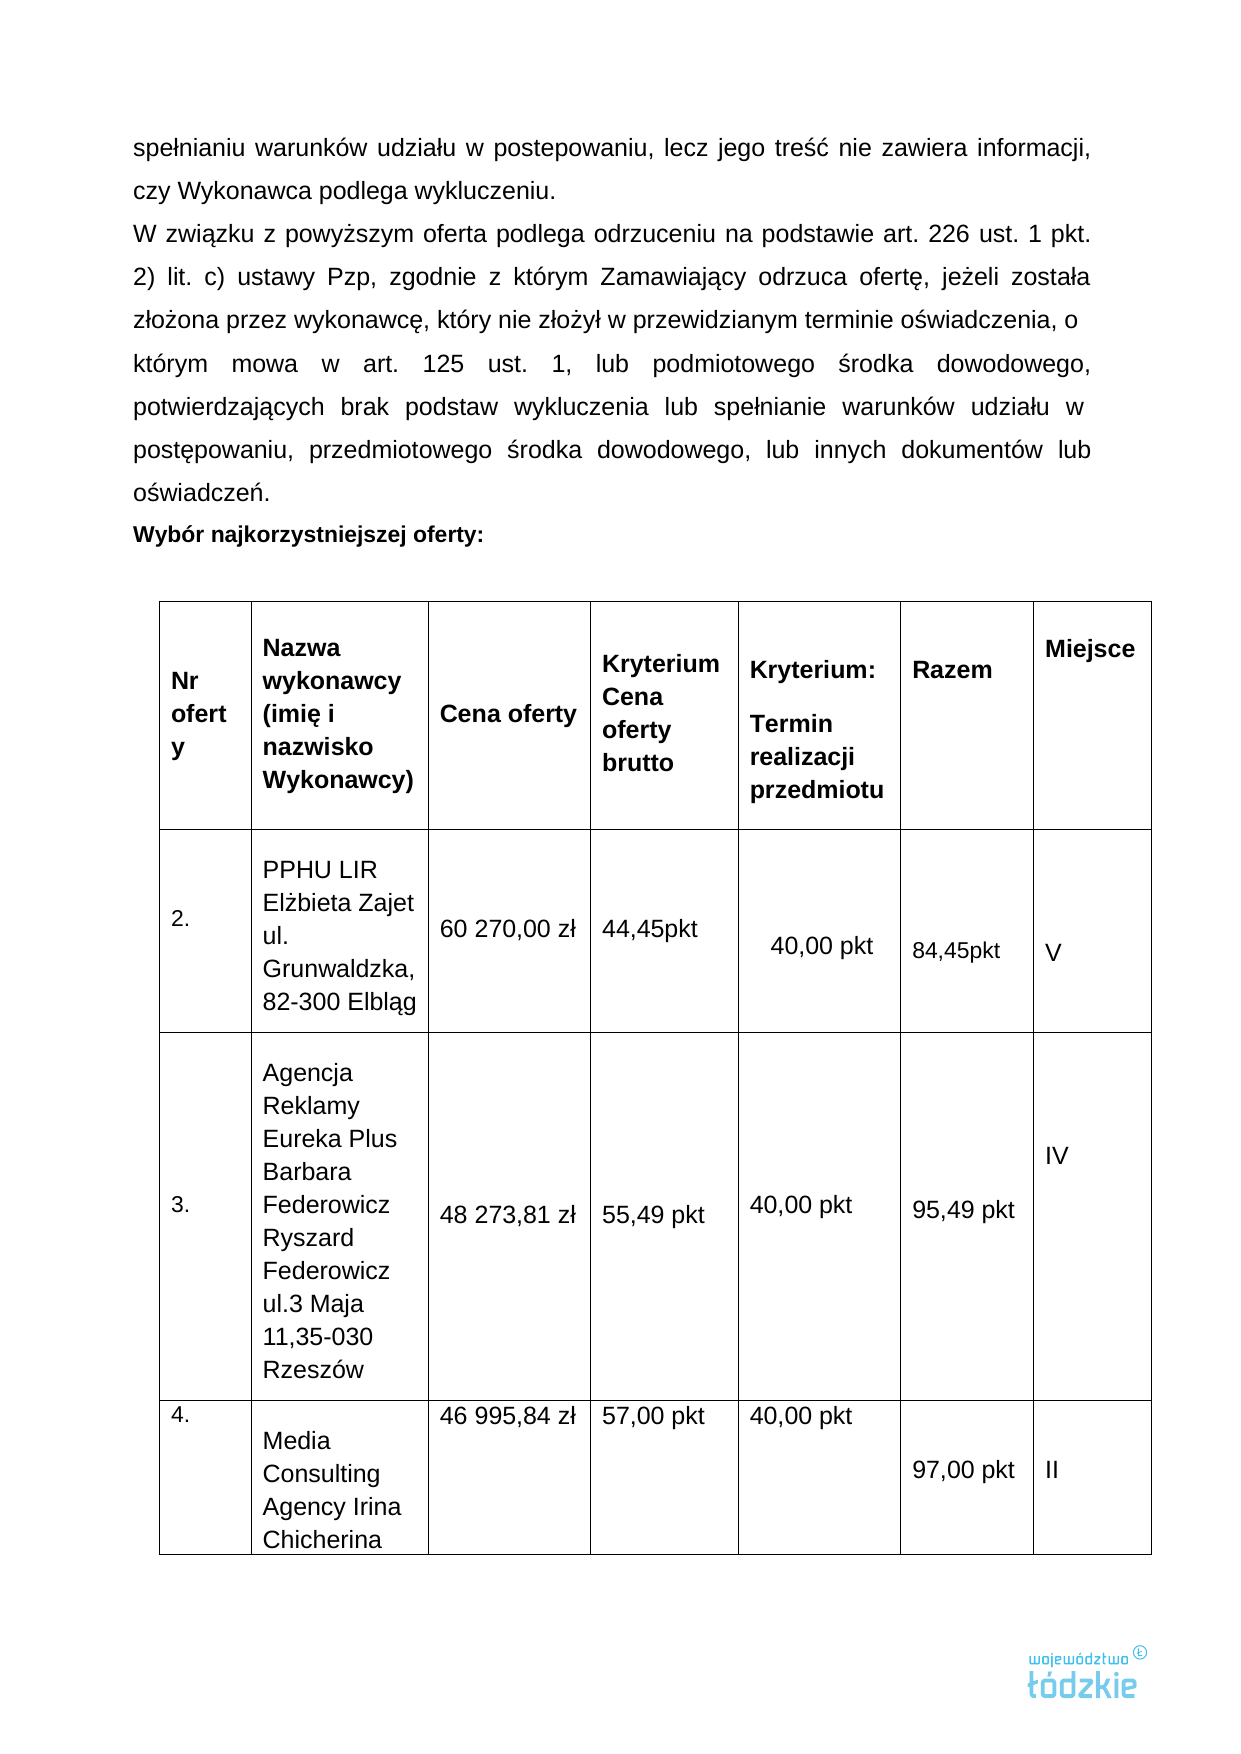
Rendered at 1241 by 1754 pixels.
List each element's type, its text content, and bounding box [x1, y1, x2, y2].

table_cell 3. [160, 1033, 251, 1400]
table_cell 40,00 pkt [739, 1401, 900, 1554]
table_header Miejsce [1034, 602, 1151, 829]
table_cell 40,00 pkt [739, 830, 900, 1032]
table_cell 55,49 pkt [591, 1033, 738, 1400]
list Wybór najkorzystniejszej oferty: [133, 521, 1092, 547]
table_cell 57,00 pkt [591, 1401, 738, 1554]
table_header Razem [901, 602, 1033, 829]
table_cell 2. [160, 830, 251, 1032]
table_cell 48 273,81 zł [429, 1033, 590, 1400]
list W związku z powyższym oferta podlega odrzuceniu na podstawie art. 226 ust. 1 pkt. 2) lit. c) ustawy Pzp, zgodnie z którym Zamawiający odrzuca ofertę, jeżeli została złożona przez wykonawcę, który nie złożył w przewidzianym terminie oświadczenia, o którym mowa w art. 125 ust. 1, lub podmiotowego środka dowodowego, potwierdzających brak podstaw wykluczenia lub spełnianie warunków udziału w postępowaniu, przedmiotowego środka dowodowego, lub innych dokumentów lub oświadczeń. [133, 219, 1092, 507]
picture [1019, 1643, 1151, 1700]
table_cell 60 270,00 zł [429, 830, 590, 1032]
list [133, 133, 1092, 205]
table_header Nr oferty [160, 602, 251, 829]
table_header Nazwa wykonawcy (imię i nazwisko Wykonawcy) [252, 602, 428, 829]
table_cell V [1034, 830, 1151, 1032]
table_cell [252, 1401, 428, 1554]
table_cell 97,00 pkt [901, 1401, 1033, 1554]
table_cell II [1034, 1401, 1151, 1554]
table_cell 46 995,84 zł [429, 1401, 590, 1554]
table_header Kryterium: Termin realizacji przedmiotu [739, 602, 900, 829]
table_cell IV [1034, 1033, 1151, 1400]
table_cell 84,45pkt [901, 830, 1033, 1032]
table_cell 4. [160, 1401, 251, 1554]
table_cell Agencja Reklamy Eureka Plus Barbara Federowicz Ryszard Federowicz ul.3 Maja 11,35-030 Rzeszów [252, 1033, 428, 1400]
table_cell PPHU LIR Elżbieta Zajet ul. Grunwaldzka, 82-300 Elbląg [252, 830, 428, 1032]
table_cell 40,00 pkt [739, 1033, 900, 1400]
table_header Kryterium Cena oferty brutto [591, 602, 738, 829]
table_cell 95,49 pkt [901, 1033, 1033, 1400]
table_cell 44,45pkt [591, 830, 738, 1032]
table_header Cena oferty [429, 602, 590, 829]
